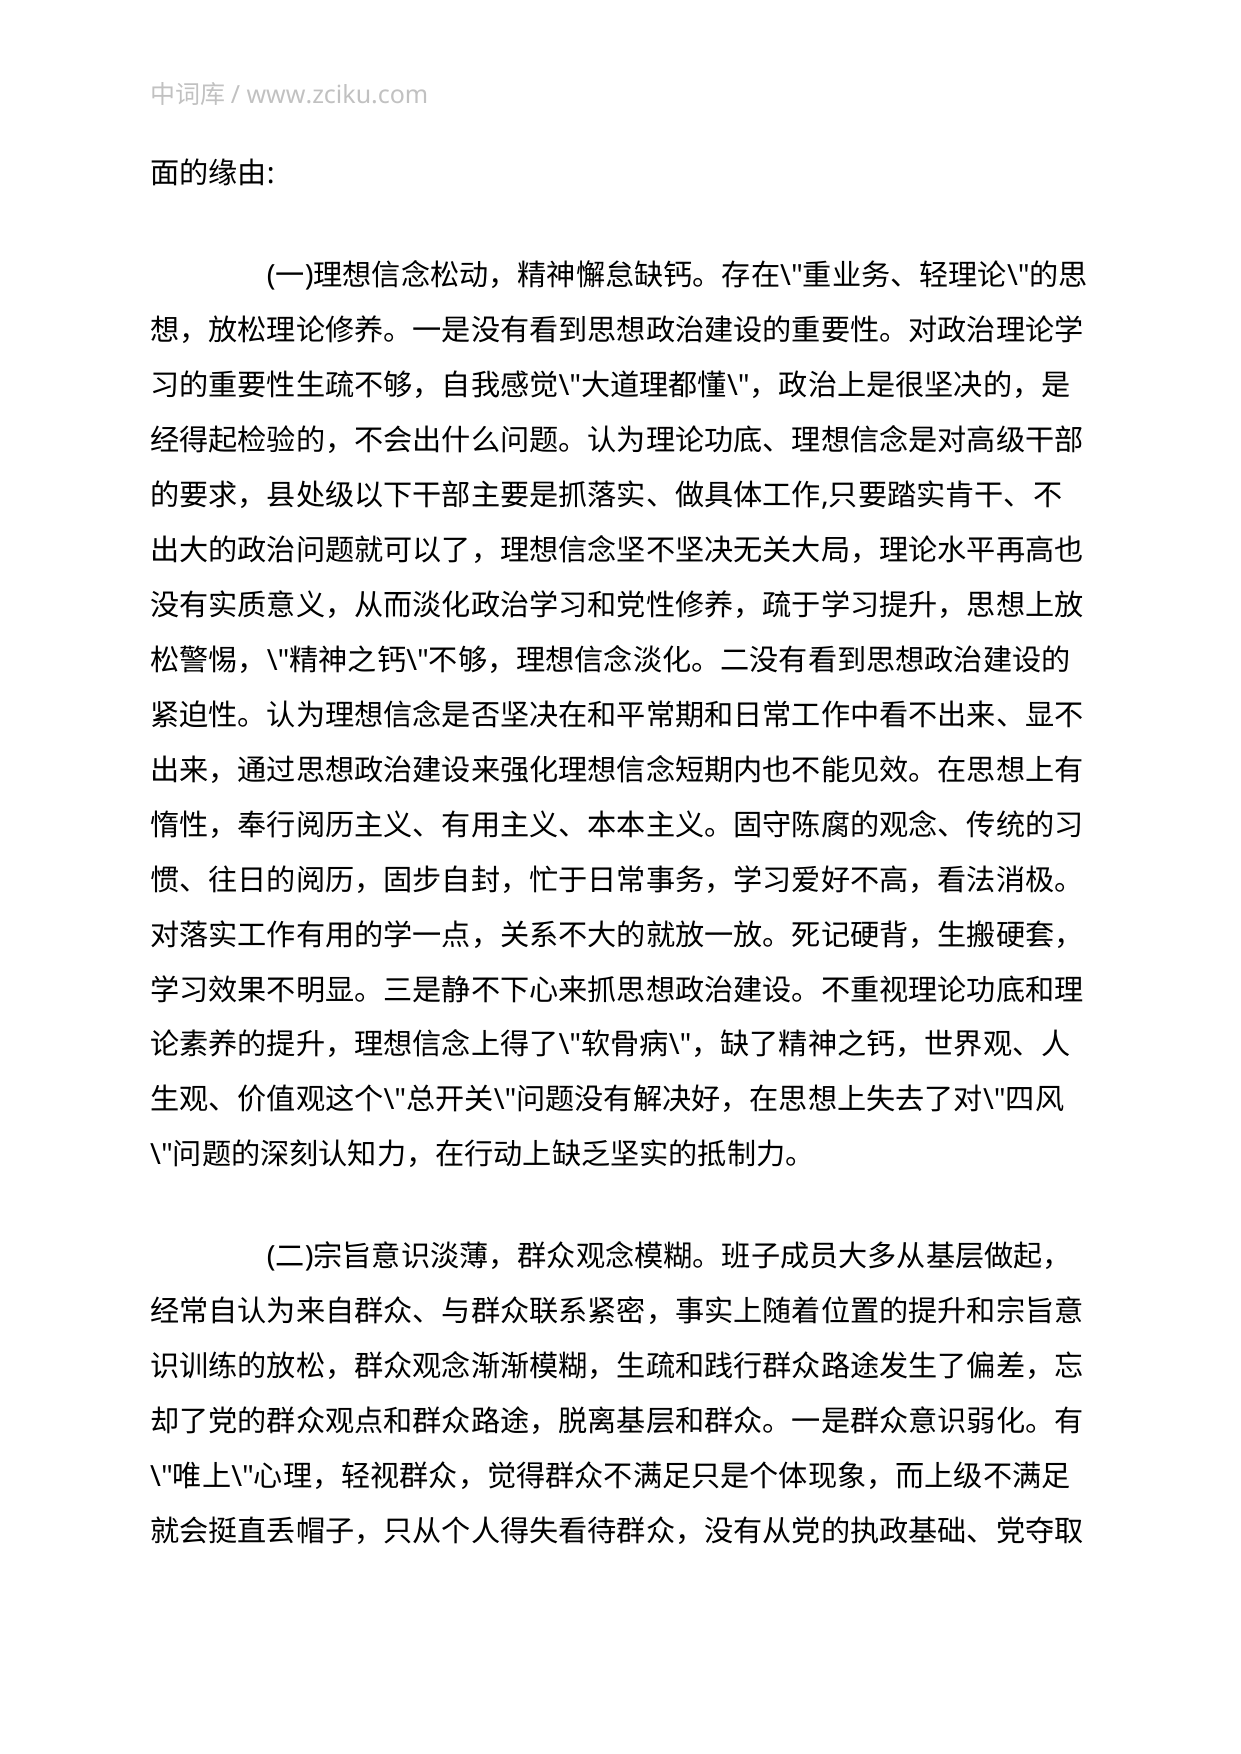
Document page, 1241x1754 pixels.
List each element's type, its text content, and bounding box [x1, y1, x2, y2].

text (一)理想信念松动，精神懈怠缺钙。存在\"重业务、轻理论\"的思想，放松理论修养。一是没有看到思想政治建设的重要性。对政治理论学习的重要性生疏不够，自我感觉\"大道理都懂\"，政治上是很坚决的，是经得起检验的，不会出什么问题。认为理论功底、理想信念是对高级干部的要求，县处级以下干部主要是抓落实、做具体工作,只要踏实肯干、不出大的政治问题就可以了，理想信念坚不坚决无关大局，理论水平再高也没有实质意义，从而淡化政治学习和党性修养，疏于学习提升，思想上放松警惕，\"精神之钙\"不够，理想信念淡化。二没有看到思想政治建设的紧迫性。认为理想信念是否坚决在和平常期和日常工作中看不出来、显不出来，通过思想政治建设来强化理想信念短期内也不能见效。在思想上有惰性，奉行阅历主义、有用主义、本本主义。固守陈腐的观念、传统的习惯、往日的阅历，固步自封，忙于日常事务，学习爱好不高，看法消极。对落实工作有用的学一点，关系不大的就放一放。死记硬背，生搬硬套，学习效果不明显。三是静不下心来抓思想政治建设。不重视理论功底和理论素养的提升，理想信念上得了\"软骨病\"，缺了精神之钙，世界观、人生观、价值观这个\"总开关\"问题没有解决好，在思想上失去了对\"四风\"问题的深刻认知力，在行动上缺乏坚实的抵制力。 [150, 252, 1090, 1173]
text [150, 150, 1090, 192]
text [150, 1233, 1090, 1550]
